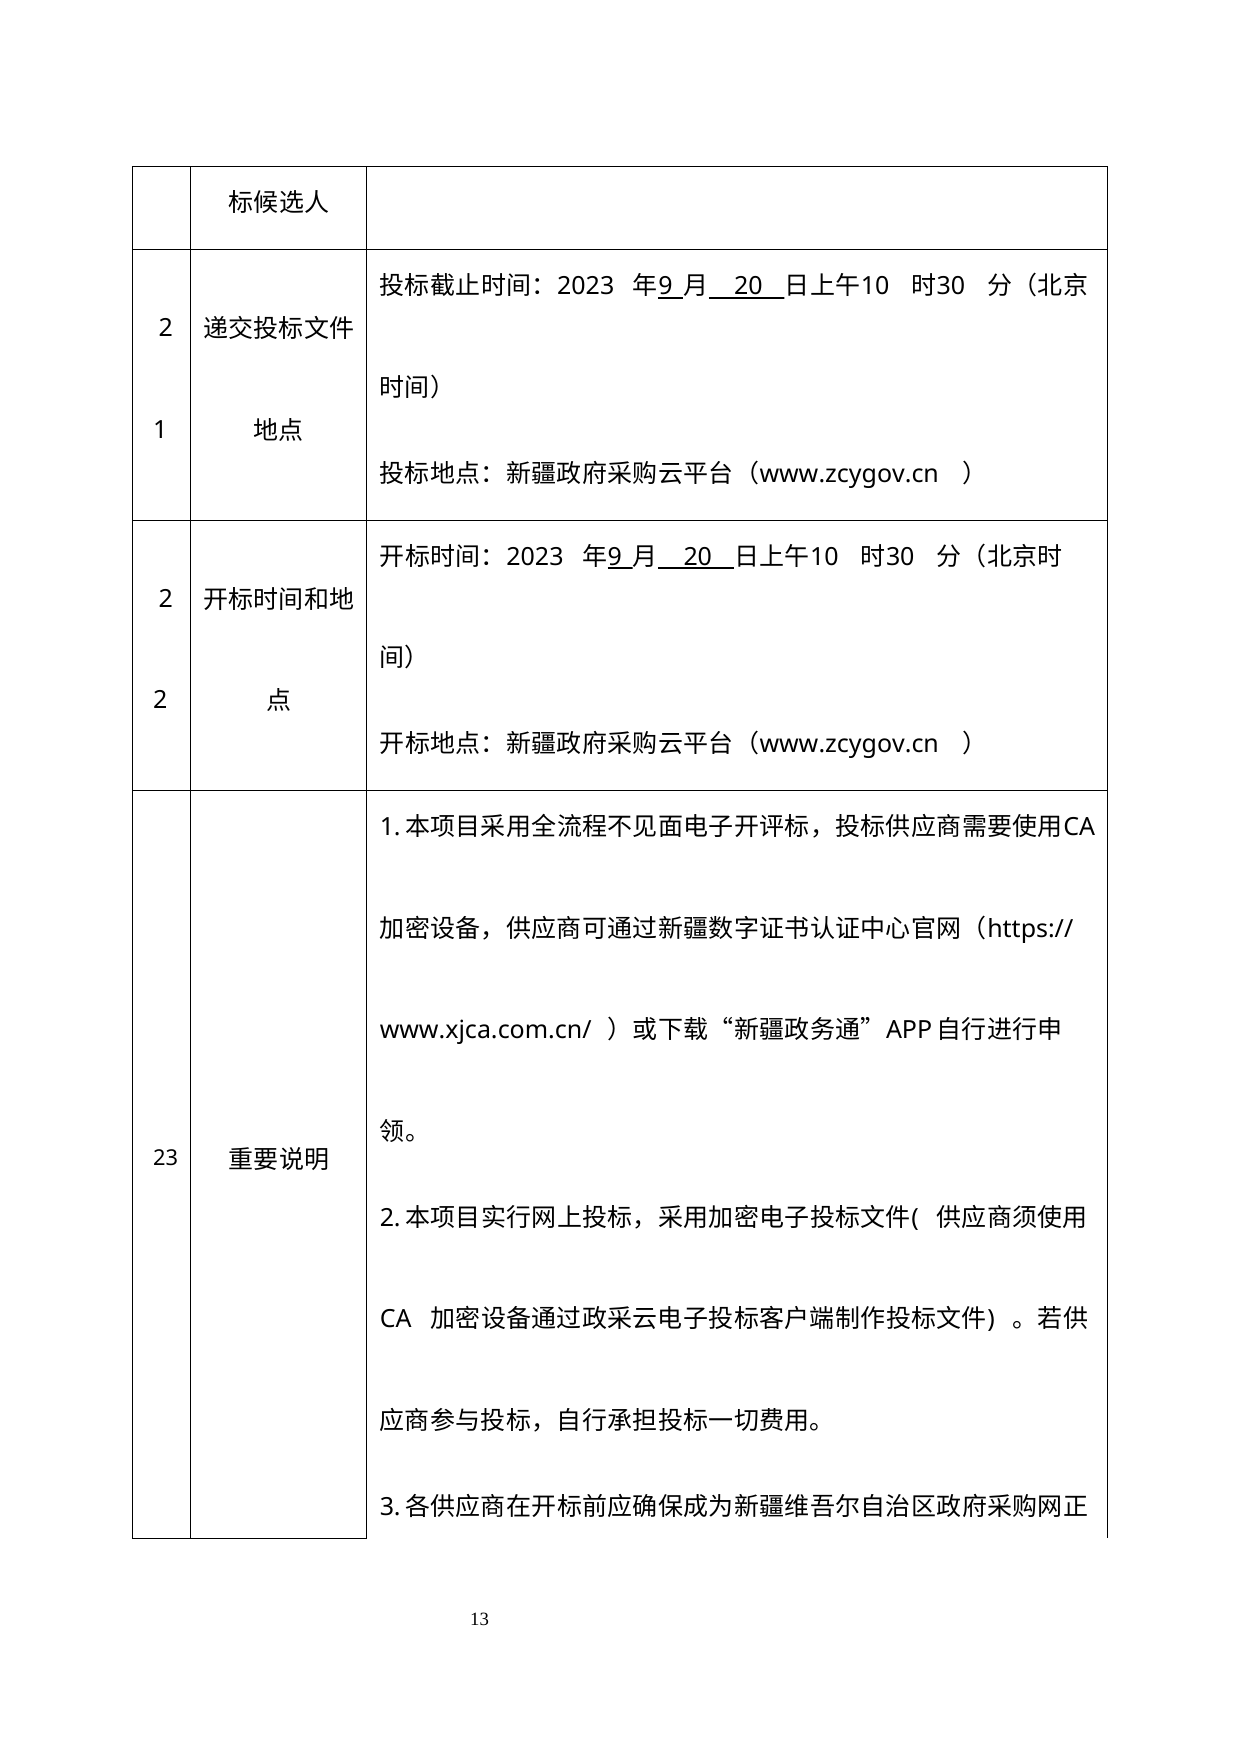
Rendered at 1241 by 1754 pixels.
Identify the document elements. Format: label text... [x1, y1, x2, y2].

table_cell 23 [133, 791, 190, 1538]
table_cell 20 [133, 167, 190, 249]
table_cell 投标截止时间：2023年9月 20 日上午10时30分（北京时间） 投标地点：新疆政府采购云平台（www.zcygov.cn） [367, 250, 1107, 519]
table_cell 开标时间：2023年9月 20 日上午10时30分（北京时间） 开标地点：新疆政府采购云平台（www.zcygov.cn） [367, 521, 1107, 790]
table_cell 是否授权评标委员会确定中标候选人 [191, 167, 366, 249]
table_cell 21 [133, 250, 190, 519]
table_cell 是 [367, 167, 1107, 249]
table_cell 重要说明 [191, 791, 366, 1538]
table_cell 开标时间和地点 [191, 521, 366, 790]
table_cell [367, 791, 1107, 1538]
table_cell 22 [133, 521, 190, 790]
table_cell 递交投标文件地点 [191, 250, 366, 519]
